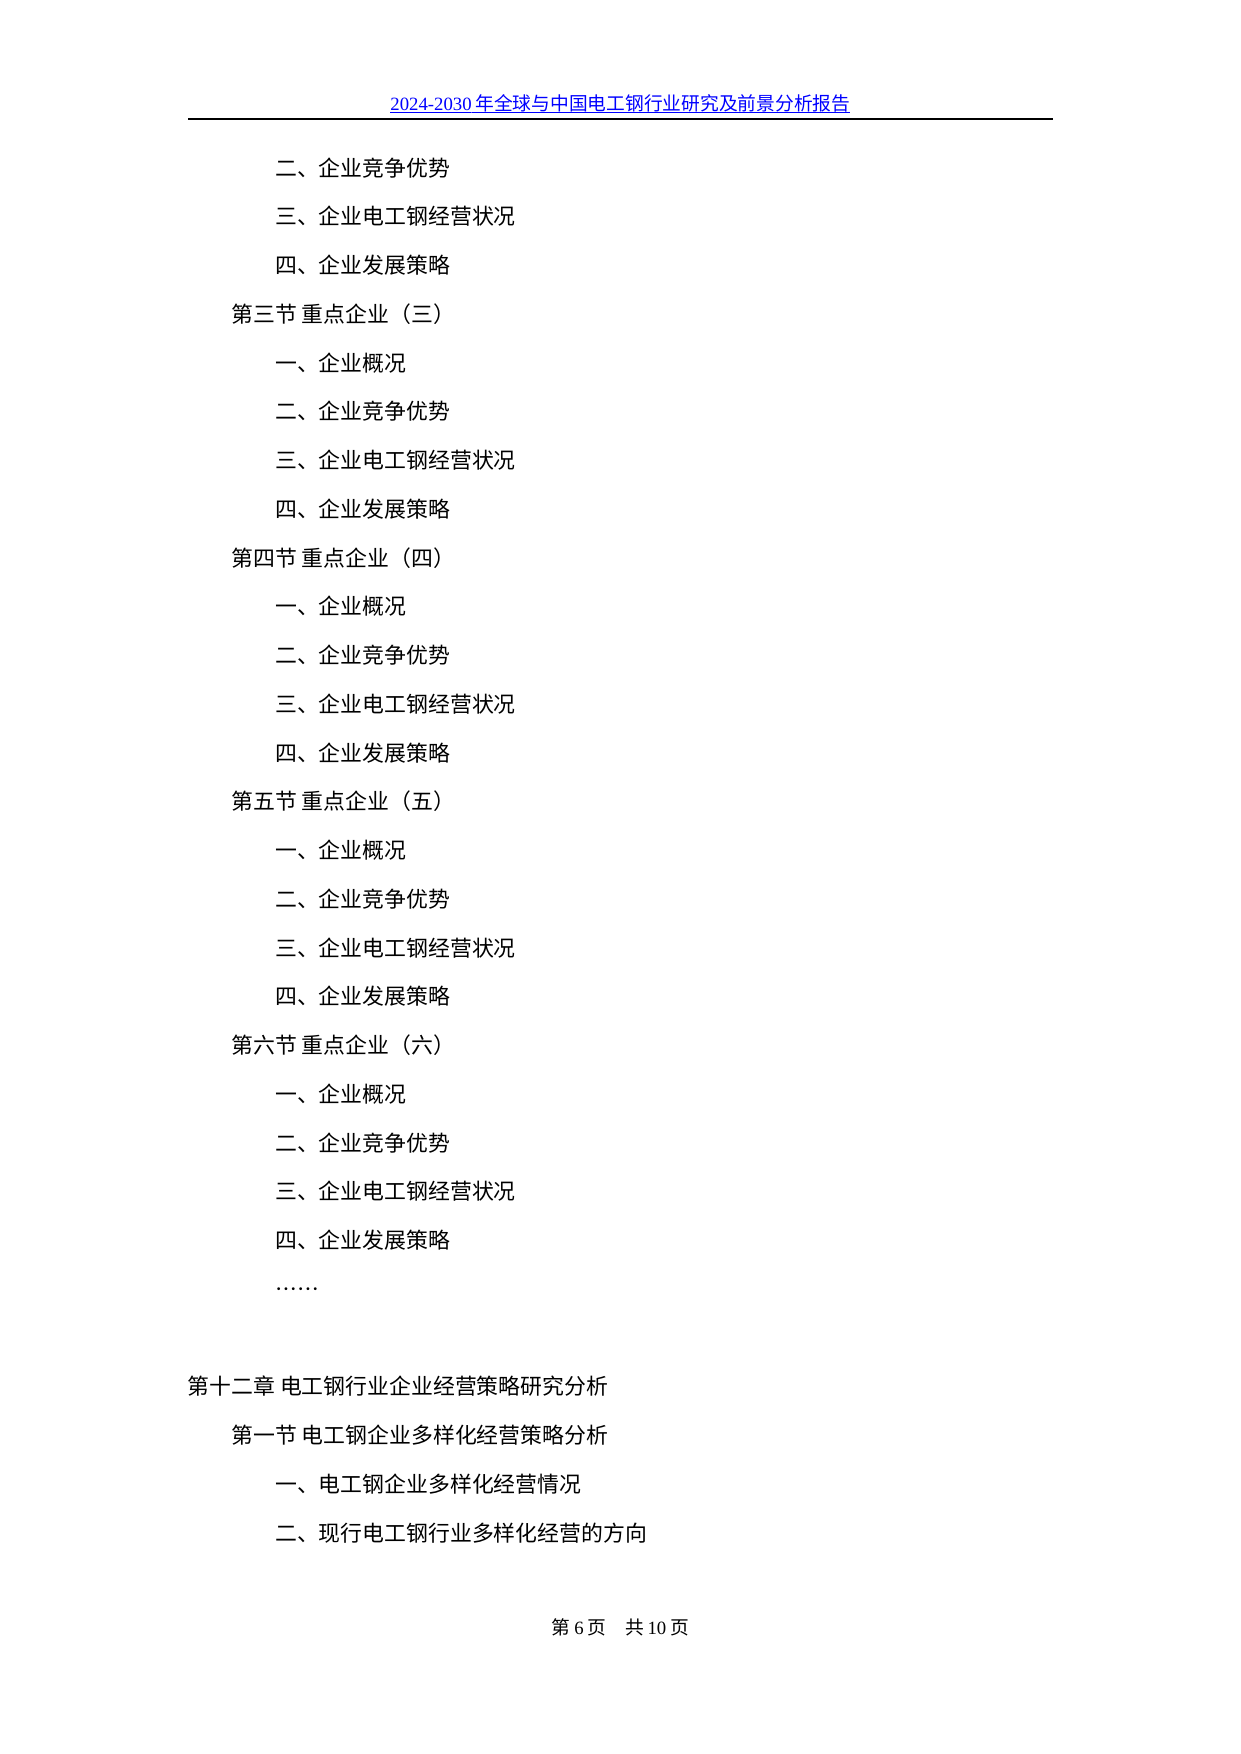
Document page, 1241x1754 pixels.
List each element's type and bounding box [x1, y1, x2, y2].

text [187, 150, 1053, 1548]
